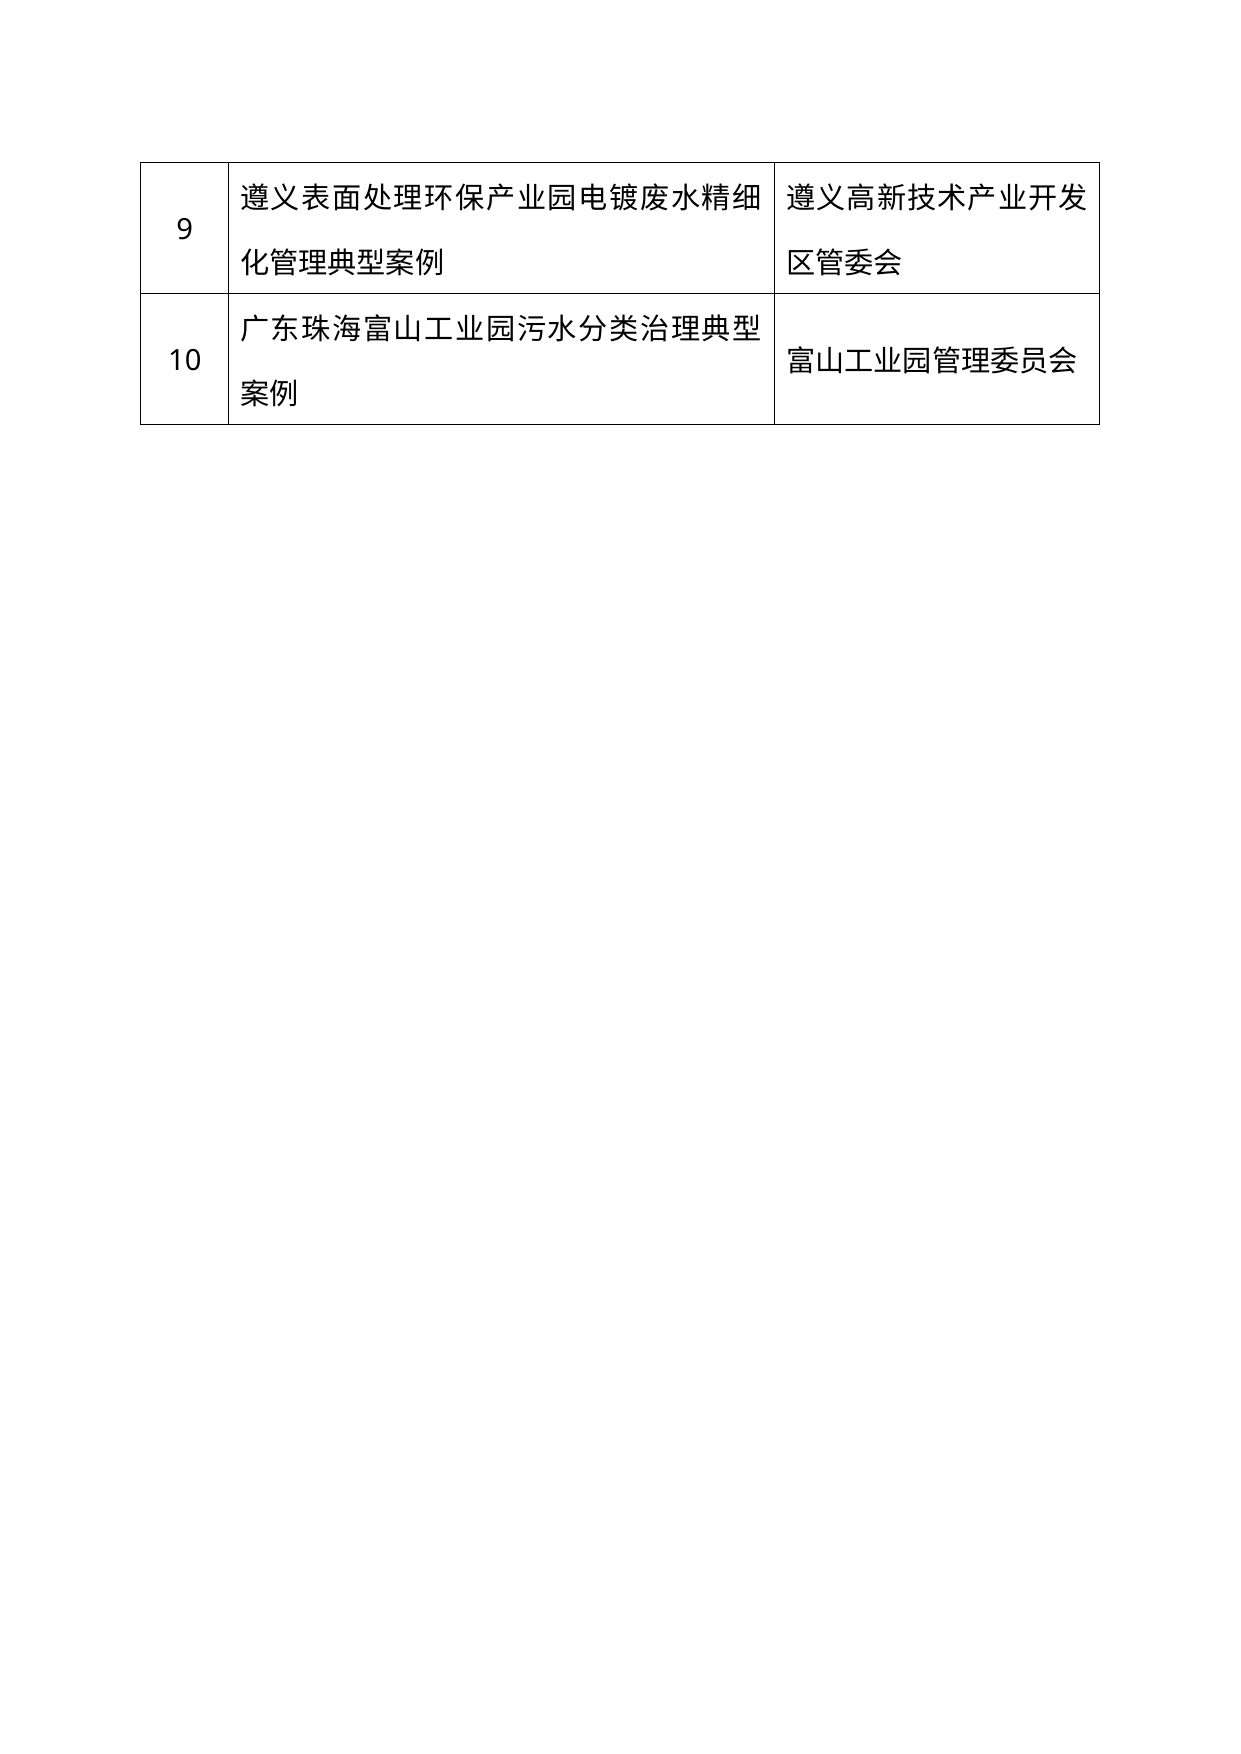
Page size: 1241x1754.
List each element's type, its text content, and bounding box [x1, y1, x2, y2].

table_cell 广东珠海富山工业园污水分类治理典型案例 [229, 294, 774, 424]
table_cell 遵义表面处理环保产业园电镀废水精细化管理典型案例 [229, 163, 774, 293]
table_cell 遵义高新技术产业开发区管委会 [775, 163, 1099, 293]
table_cell 10 [141, 294, 228, 424]
table_cell 富山工业园管理委员会 [775, 294, 1099, 424]
table_cell 9 [141, 163, 228, 293]
